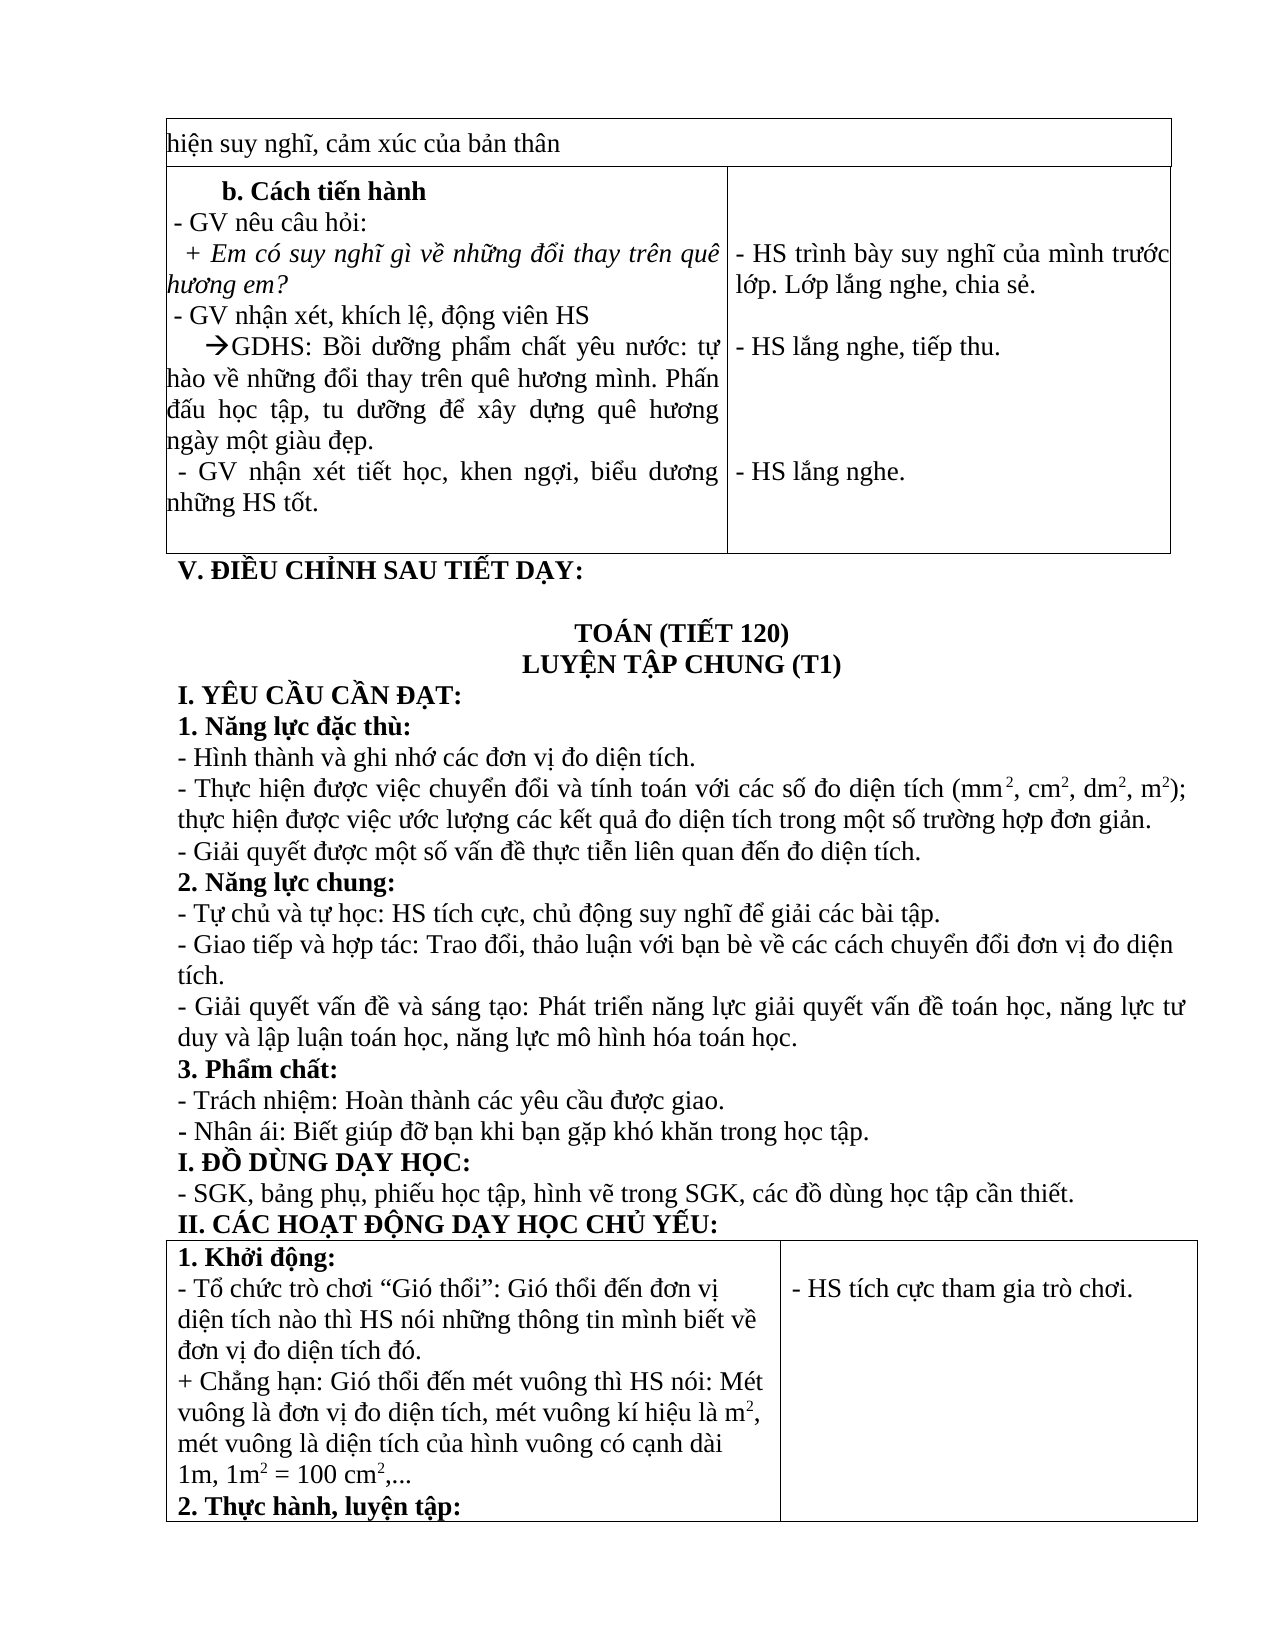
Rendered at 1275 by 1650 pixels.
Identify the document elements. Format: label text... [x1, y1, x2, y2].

text - Giải quyết được một số vấn đề thực tiễn liên quan đến đo diện tích. [177, 835, 1186, 866]
text - Nhân ái: Biết giúp đỡ bạn khi bạn gặp khó khăn trong học tập. [178, 1115, 1186, 1146]
text - SGK, bảng phụ, phiếu học tập, hình vẽ trong SGK, các đồ dùng học tập cần thiết. [177, 1177, 1186, 1208]
text - Hình thành và ghi nhớ các đơn vị đo diện tích. [177, 741, 1186, 772]
list YÊU CẦU CẦN ĐẠT: [177, 679, 1186, 710]
text - Trách nhiệm: Hoàn thành các yêu cầu được giao. [177, 1084, 1186, 1115]
list Năng lực chung: [177, 866, 1186, 897]
text - Thực hiện được việc chuyển đổi và tính toán với các số đo diện tích (mm2, cm2, dm2, m2); thực hiện được việc ước lượng các kết quả đo diện tích trong một số trường hợp đơn giản. [177, 772, 1186, 835]
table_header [781, 1241, 1197, 1521]
list Năng lực đặc thù: [177, 710, 1186, 741]
text LUYỆN TẬP CHUNG (T1) [177, 648, 1186, 679]
text - Tự chủ và tự học: HS tích cực, chủ động suy nghĩ để giải các bài tập. [177, 897, 1186, 928]
list ĐỒ DÙNG DẠY HỌC: [177, 1146, 1186, 1177]
table_cell b. Cách tiến hành - GV nêu câu hỏi: + Em có suy nghĩ gì về những đổi thay trên quê hương em? - GV nhận xét, khích lệ, động viên HS GDHS: Bồi dưỡng phẩm chất yêu nước: tự hào về những đổi thay trên quê hương mình. Phấn đấu học tập, tu dưỡng để xây dựng quê hương ngày một giàu đẹp. - GV nhận xét tiết học, khen ngợi, biểu dương những HS tốt. [167, 167, 727, 553]
text - Giải quyết vấn đề và sáng tạo: Phát triển năng lực giải quyết vấn đề toán học, năng lực tư duy và lập luận toán học, năng lực mô hình hóa toán học. [177, 990, 1186, 1053]
list CÁC HOẠT ĐỘNG DẠY HỌC CHỦ YẾU: [177, 1208, 1186, 1239]
text V. ĐIỀU CHỈNH SAU TIẾT DẠY: [177, 554, 1186, 586]
table_cell - HS trình bày suy nghĩ của mình trước lớp. Lớp lắng nghe, chia sẻ. - HS lắng nghe, tiếp thu. - HS lắng nghe. [728, 167, 1170, 553]
list Phẩm chất: [177, 1053, 1186, 1084]
text - Giao tiếp và hợp tác: Trao đổi, thảo luận với bạn bè về các cách chuyển đổi đơn vị đo diện tích. [177, 928, 1186, 990]
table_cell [167, 119, 1171, 166]
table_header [167, 1241, 780, 1521]
text TOÁN (TIẾT 120) [177, 617, 1186, 648]
